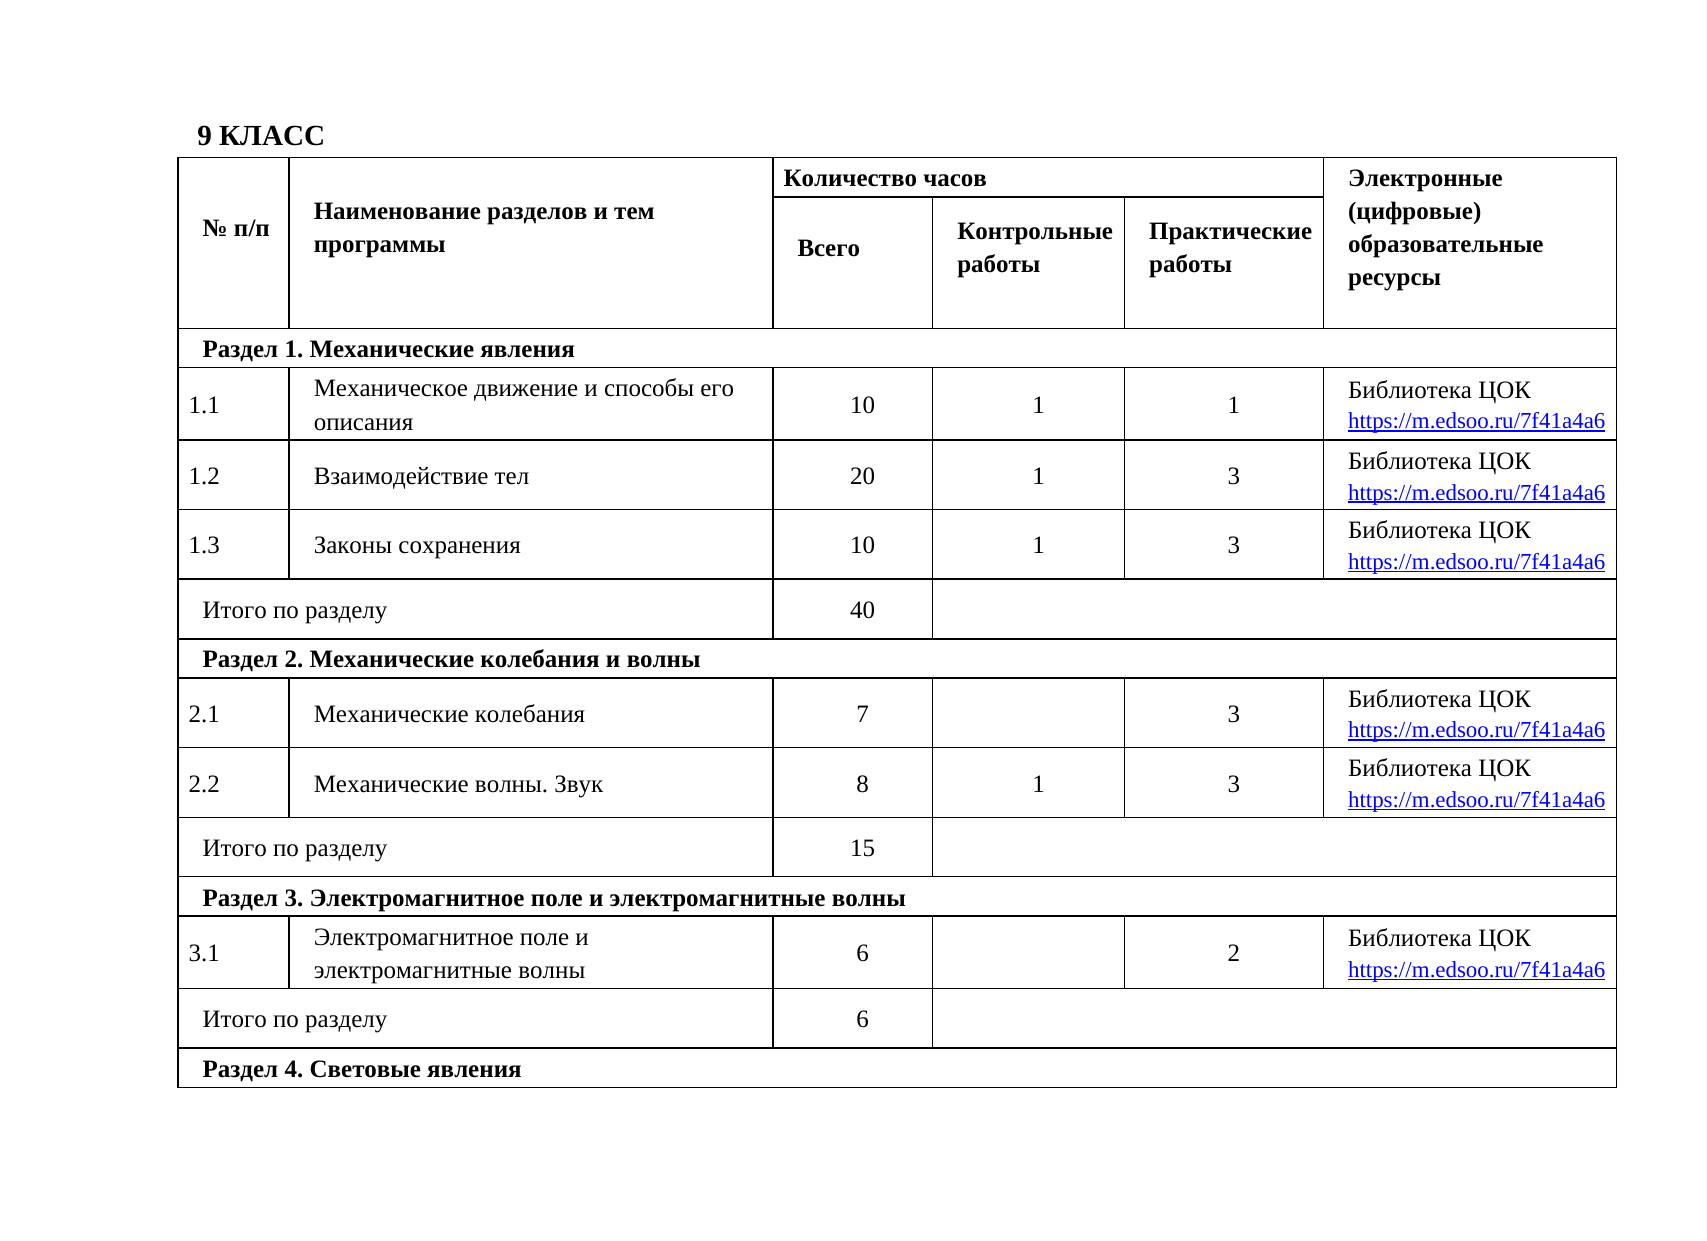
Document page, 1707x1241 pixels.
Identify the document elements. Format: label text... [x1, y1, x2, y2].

table_cell [933, 679, 1124, 747]
table_cell 20 [774, 441, 932, 509]
table_cell Библиотека ЦОК https://m.edsoo.ru/7f41a4a6 [1324, 368, 1616, 439]
table_cell Итого по разделу [179, 989, 772, 1047]
table_cell Раздел 4. Световые явления [179, 1049, 1616, 1086]
table_cell 3 [1125, 510, 1323, 578]
table_cell Взаимодействие тел [290, 441, 772, 509]
table_cell Механические волны. Звук [290, 748, 772, 816]
table_cell 1.1 [179, 368, 288, 439]
table_cell 40 [774, 580, 932, 638]
table_cell 3 [1125, 679, 1323, 747]
table_cell Библиотека ЦОК https://m.edsoo.ru/7f41a4a6 [1324, 748, 1616, 816]
table_cell 2.2 [179, 748, 288, 816]
table_cell Механическое движение и способы его описания [290, 368, 772, 439]
table_cell 1 [933, 368, 1124, 439]
table_cell 6 [774, 989, 932, 1047]
table_cell Библиотека ЦОК https://m.edsoo.ru/7f41a4a6 [1324, 679, 1616, 747]
table_cell 1 [933, 441, 1124, 509]
table_header Наименование разделов и тем программы [290, 158, 772, 327]
table_cell [933, 917, 1124, 988]
table_cell Законы сохранения [290, 510, 772, 578]
table_cell 15 [774, 818, 932, 876]
table_header № п/п [179, 158, 288, 327]
table_cell Всего [774, 198, 932, 327]
table_cell 1.3 [179, 510, 288, 578]
table_cell Практические работы [1125, 198, 1323, 327]
table_cell Итого по разделу [179, 580, 772, 638]
table_cell [933, 818, 1616, 876]
text 9 КЛАСС [190, 118, 1618, 152]
table_cell Библиотека ЦОК https://m.edsoo.ru/7f41a4a6 [1324, 510, 1616, 578]
table_cell 2.1 [179, 679, 288, 747]
table_cell Итого по разделу [179, 818, 772, 876]
table_cell Механические колебания [290, 679, 772, 747]
table_cell 3.1 [179, 917, 288, 988]
table_cell 3 [1125, 441, 1323, 509]
table_cell 1 [933, 510, 1124, 578]
table_cell 8 [774, 748, 932, 816]
table_cell 1.2 [179, 441, 288, 509]
table_header Электронные (цифровые) образовательные ресурсы [1324, 158, 1616, 327]
table_cell 7 [774, 679, 932, 747]
table_cell Контрольные работы [933, 198, 1124, 327]
table_cell 10 [774, 368, 932, 439]
table_cell 1 [1125, 368, 1323, 439]
table_cell Библиотека ЦОК https://m.edsoo.ru/7f41a4a6 [1324, 441, 1616, 509]
table_cell 1 [933, 748, 1124, 816]
table_cell 2 [1125, 917, 1323, 988]
table_cell Раздел 1. Механические явления [179, 329, 1616, 367]
table_cell Электромагнитное поле и электромагнитные волны [290, 917, 772, 988]
table_cell [933, 580, 1616, 638]
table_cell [1324, 917, 1616, 988]
table_cell Раздел 3. Электромагнитное поле и электромагнитные волны [179, 877, 1616, 915]
table_cell Раздел 2. Механические колебания и волны [179, 640, 1616, 677]
table_cell 6 [774, 917, 932, 988]
table_cell 10 [774, 510, 932, 578]
table_cell [933, 989, 1616, 1047]
table_cell 3 [1125, 748, 1323, 816]
table_header Количество часов [774, 158, 1323, 196]
